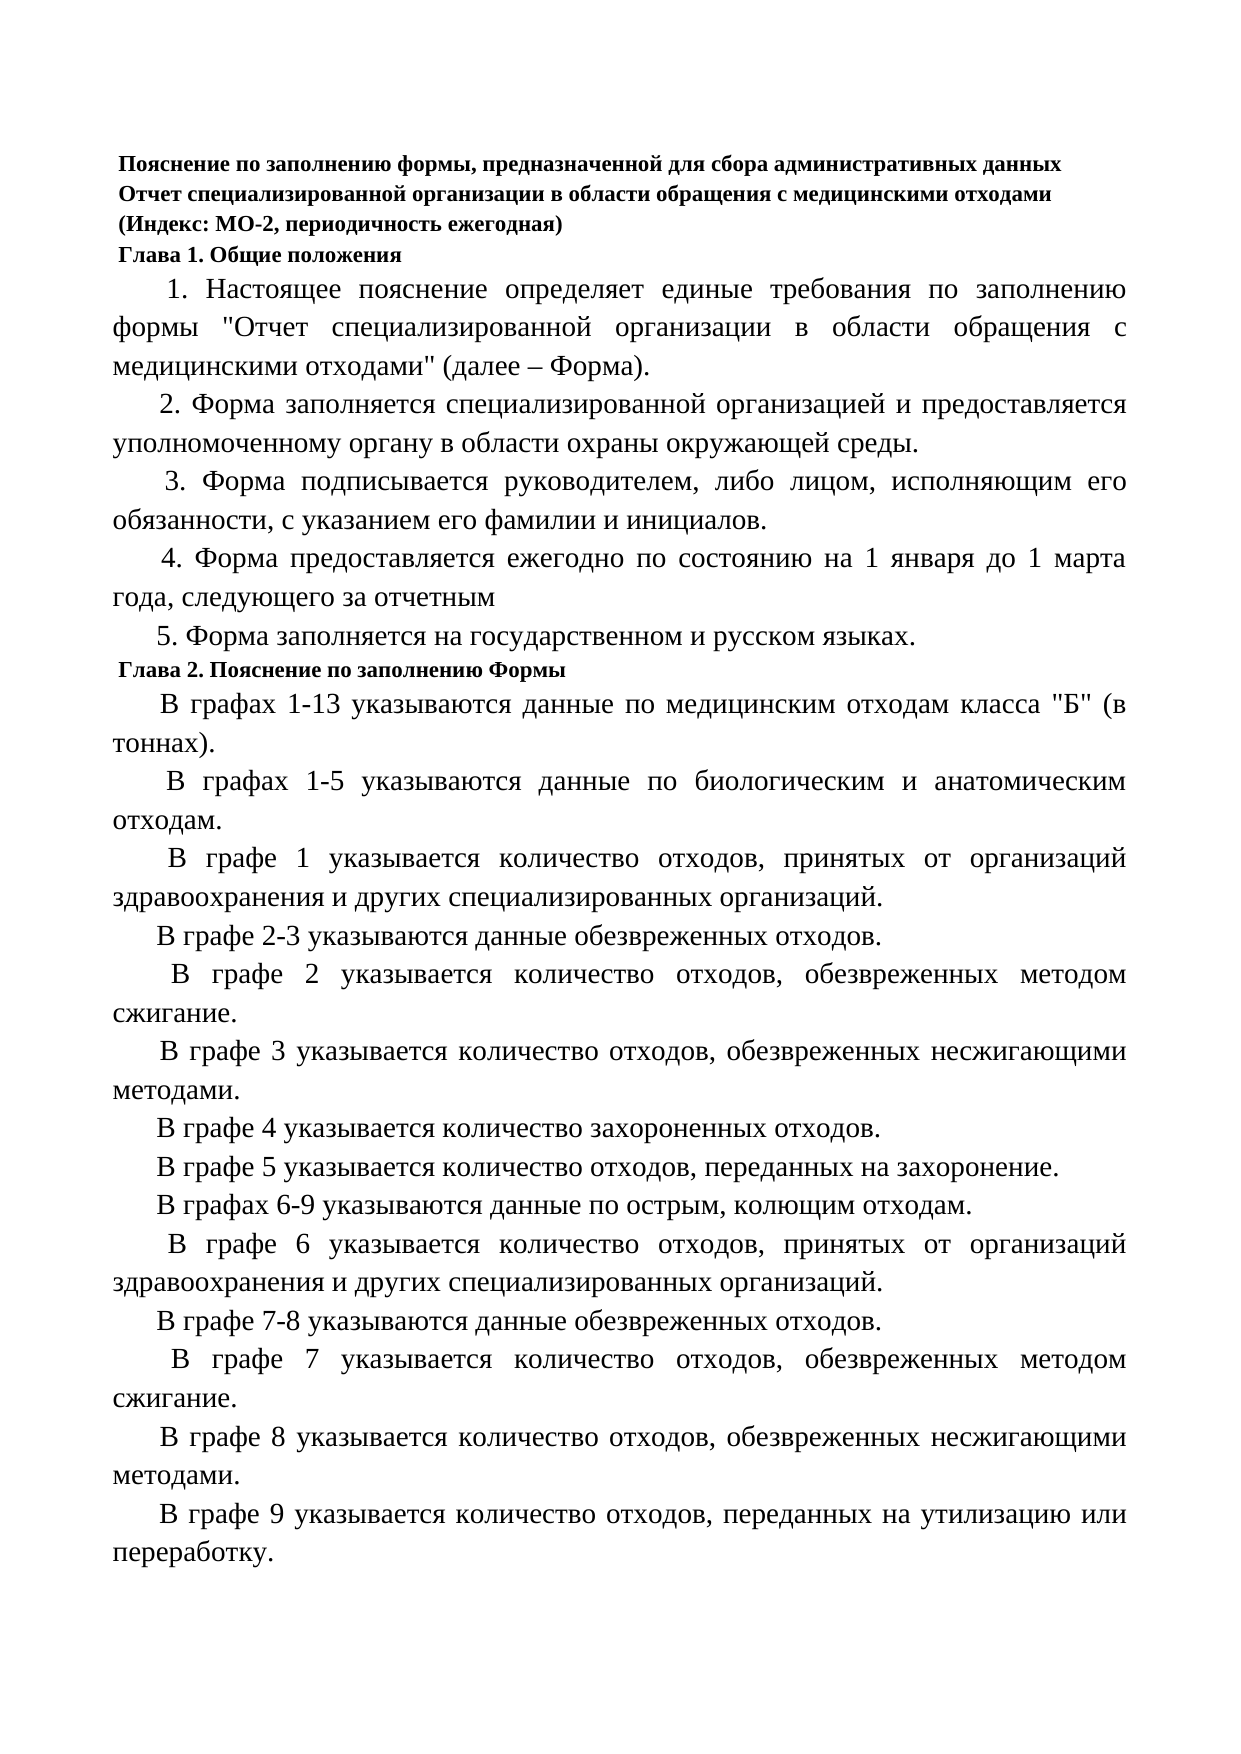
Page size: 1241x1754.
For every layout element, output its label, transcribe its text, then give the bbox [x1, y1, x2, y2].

text Глава 1. Общие положения [112, 241, 1128, 267]
text В графе 3 указывается количество отходов, обезвреженных несжигающими методами. [112, 1033, 1128, 1105]
text 1. Настоящее пояснение определяет единые требования по заполнению формы "Отчет специализированной организации в области обращения с медицинскими отходами" (далее – Форма). [112, 271, 1128, 381]
text В графе 4 указывается количество захороненных отходов. [112, 1110, 1128, 1144]
text В графе 1 указывается количество отходов, принятых от организаций здравоохранения и других специализированных организаций. [112, 841, 1128, 913]
text Отчет специализированной организации в области обращения с медицинскими отходами [112, 180, 1128, 207]
text В графе 9 указывается количество отходов, переданных на утилизацию или переработку. [112, 1496, 1128, 1568]
text В графе 6 указывается количество отходов, принятых от организаций здравоохранения и других специализированных организаций. [112, 1226, 1128, 1298]
text В графе 8 указывается количество отходов, обезвреженных несжигающими методами. [112, 1419, 1128, 1491]
text Глава 2. Пояснение по заполнению Формы [112, 656, 1128, 683]
text В графе 7-8 указываются данные обезвреженных отходов. [112, 1303, 1128, 1337]
text В графах 6-9 указываются данные по острым, колющим отходам. [112, 1187, 1128, 1221]
text В графе 5 указывается количество отходов, переданных на захоронение. [112, 1149, 1128, 1182]
text В графе 2 указывается количество отходов, обезвреженных методом сжигание. [112, 956, 1128, 1028]
text В графах 1-5 указываются данные по биологическим и анатомическим отходам. [112, 763, 1128, 836]
text 3. Форма подписывается руководителем, либо лицом, исполняющим его обязанности, с указанием его фамилии и инициалов. [112, 463, 1128, 536]
text (Индекс: МО-2, периодичность ежегодная) [112, 210, 1128, 237]
text Пояснение по заполнению формы, предназначенной для сбора административных данных [112, 150, 1128, 176]
text В графах 1-13 указываются данные по медицинским отходам класса "Б" (в тоннах). [112, 686, 1128, 758]
text 5. Форма заполняется на государственном и русском языках. [112, 618, 1128, 651]
text 4. Форма предоставляется ежегодно по состоянию на 1 января до 1 марта года, следующего за отчетным [112, 541, 1128, 613]
text 2. Форма заполняется специализированной организацией и предоставляется уполномоченному органу в области охраны окружающей среды. [112, 386, 1128, 458]
text В графе 2-3 указываются данные обезвреженных отходов. [112, 918, 1128, 951]
text В графе 7 указывается количество отходов, обезвреженных методом сжигание. [112, 1342, 1128, 1414]
